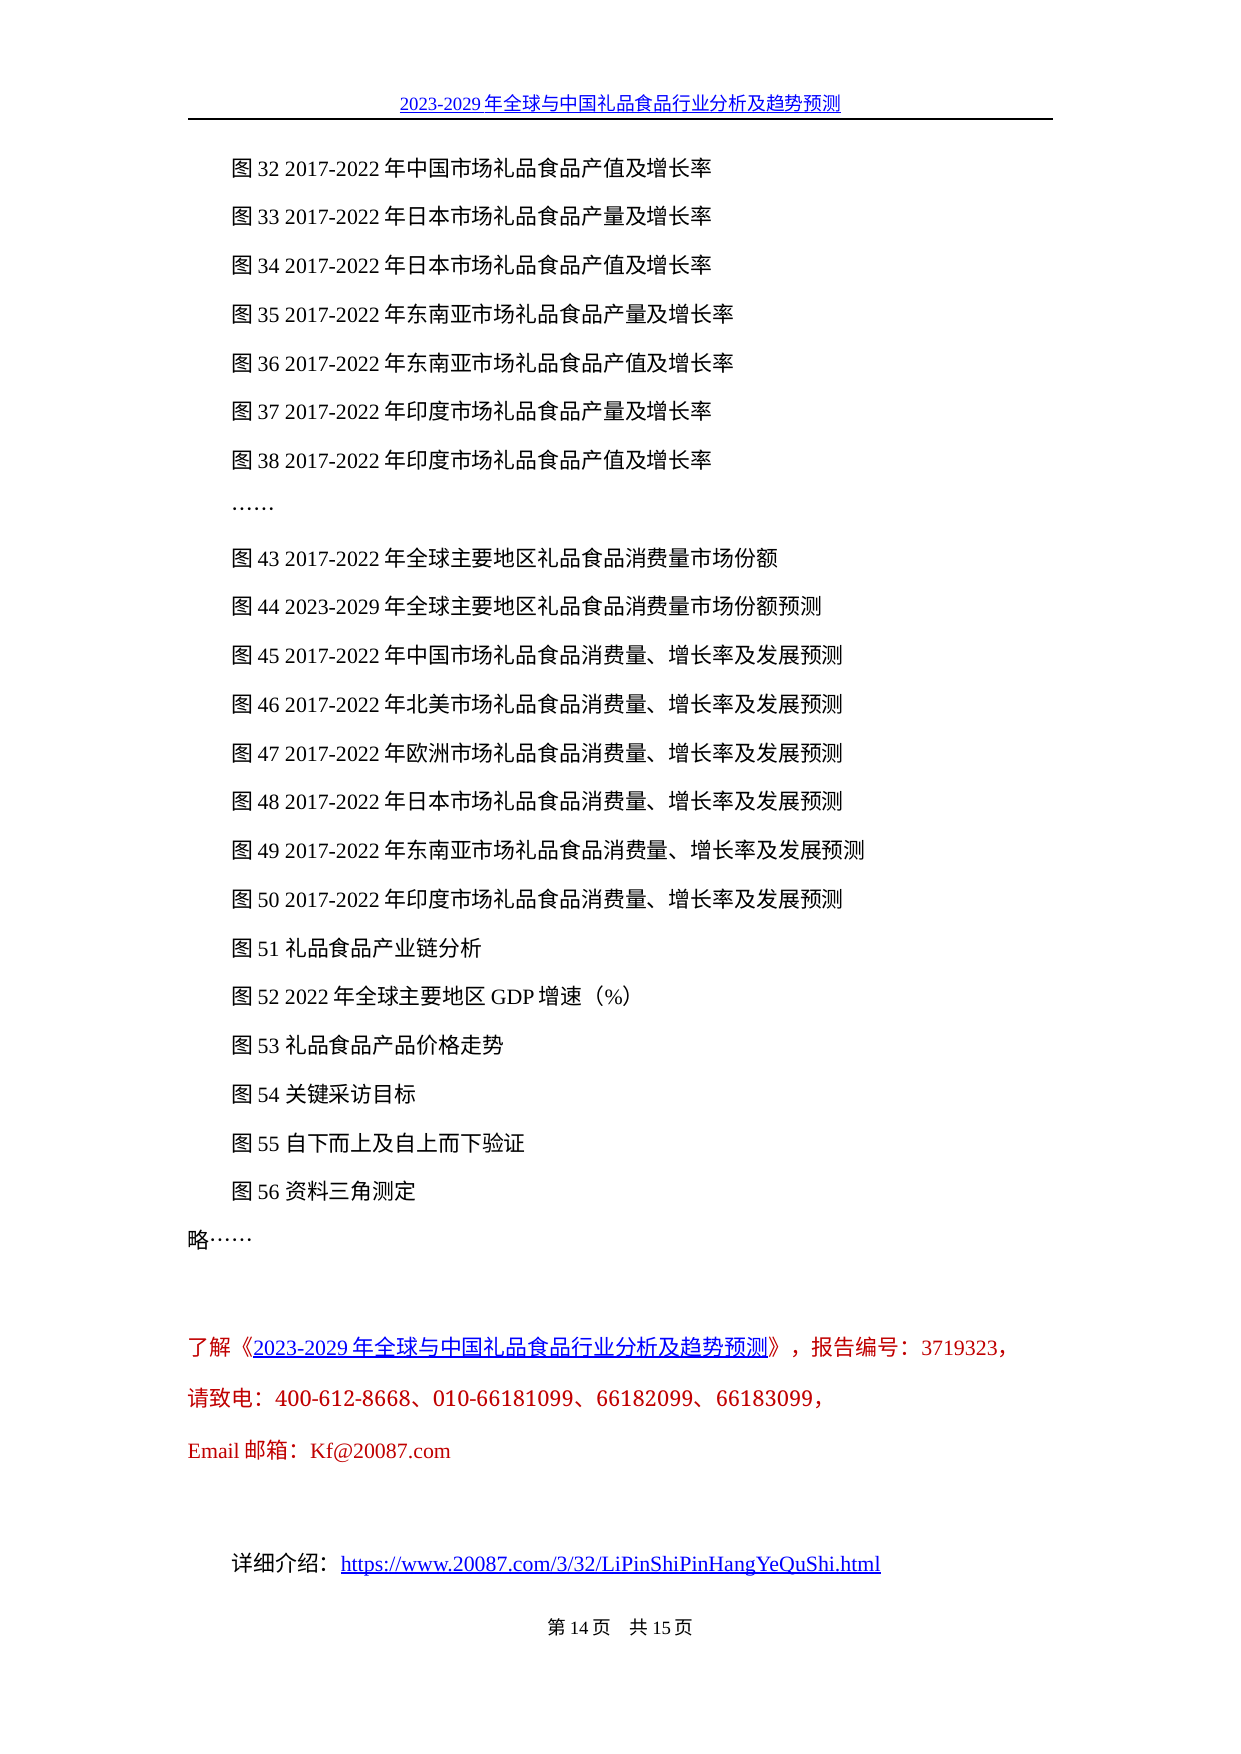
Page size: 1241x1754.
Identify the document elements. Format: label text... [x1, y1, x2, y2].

text 详细介绍：https://www.20087.com/3/32/LiPinShiPinHangYeQuShi.html [187, 1545, 1053, 1578]
text Email邮箱：Kf@20087.com [187, 1432, 1053, 1465]
text 请致电：400-612-8668、010-66181099、66182099、66183099， [187, 1381, 1053, 1413]
text 了解《2023-2029年全球与中国礼品食品行业分析及趋势预测》，报告编号：3719323， [187, 1329, 1053, 1362]
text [187, 150, 1053, 1255]
